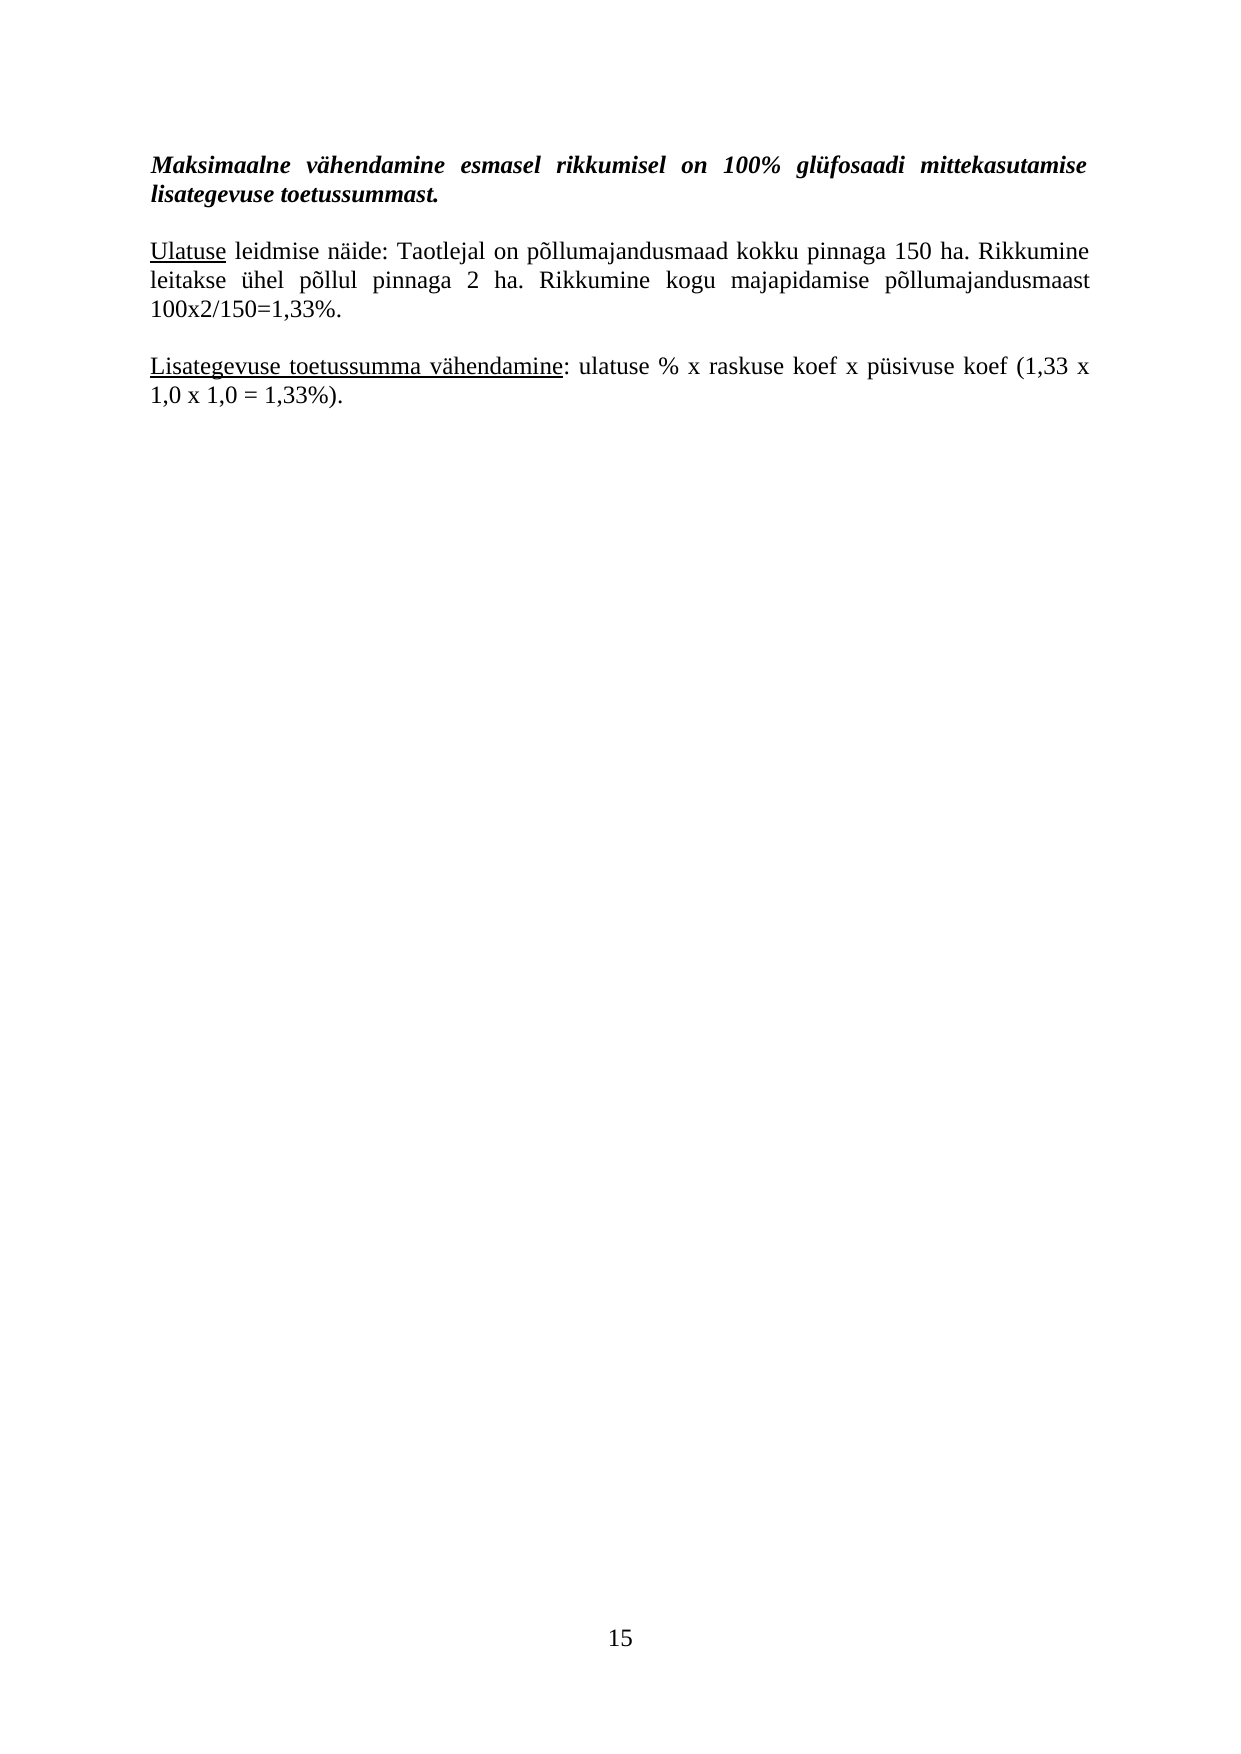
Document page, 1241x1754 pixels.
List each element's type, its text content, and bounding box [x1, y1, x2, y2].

text Maksimaalne vähendamine esmasel rikkumisel on 100% glüfosaadi mittekasutamise lisategevuse toetussummast. [151, 150, 1090, 207]
text Ulatuse leidmise näide: Taotlejal on põllumajandusmaad kokku pinnaga 150 ha. Rikkumine leitakse ühel põllul pinnaga 2 ha. Rikkumine kogu majapidamise põllumajandusmaast 100x2/150=1,33%. [150, 236, 1090, 322]
text Lisategevuse toetussumma vähendamine: ulatuse % x raskuse koef x püsivuse koef (1,33 x 1,0 x 1,0 = 1,33%). [150, 351, 1090, 409]
